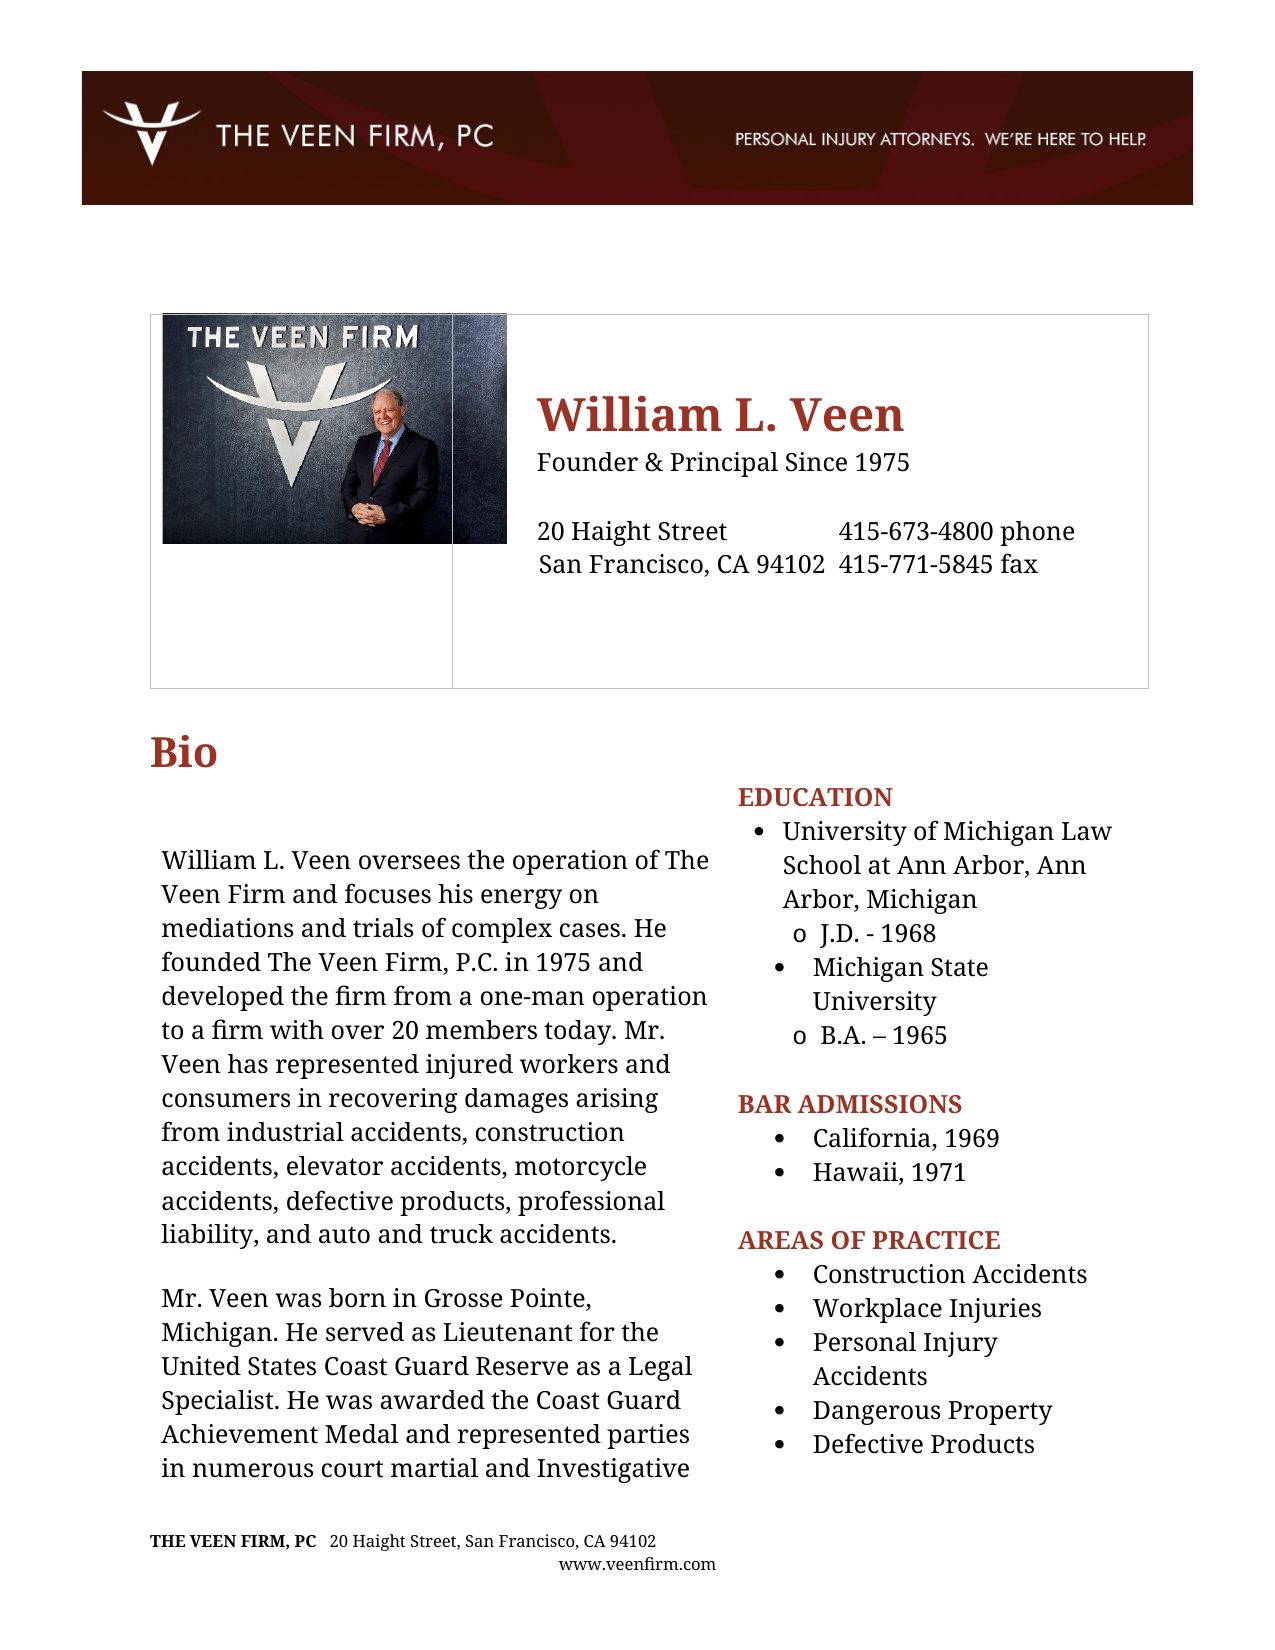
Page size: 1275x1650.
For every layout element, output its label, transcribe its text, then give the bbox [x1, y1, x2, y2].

picture [81, 71, 1194, 205]
table_header [151, 315, 452, 687]
table_header William L. Veen Founder & Principal Since 1975 20 Haight Street 415-673-4800 phone San Francisco, CA 94102 415-771-5845 fax [453, 315, 1148, 687]
text Bio [150, 722, 1125, 779]
